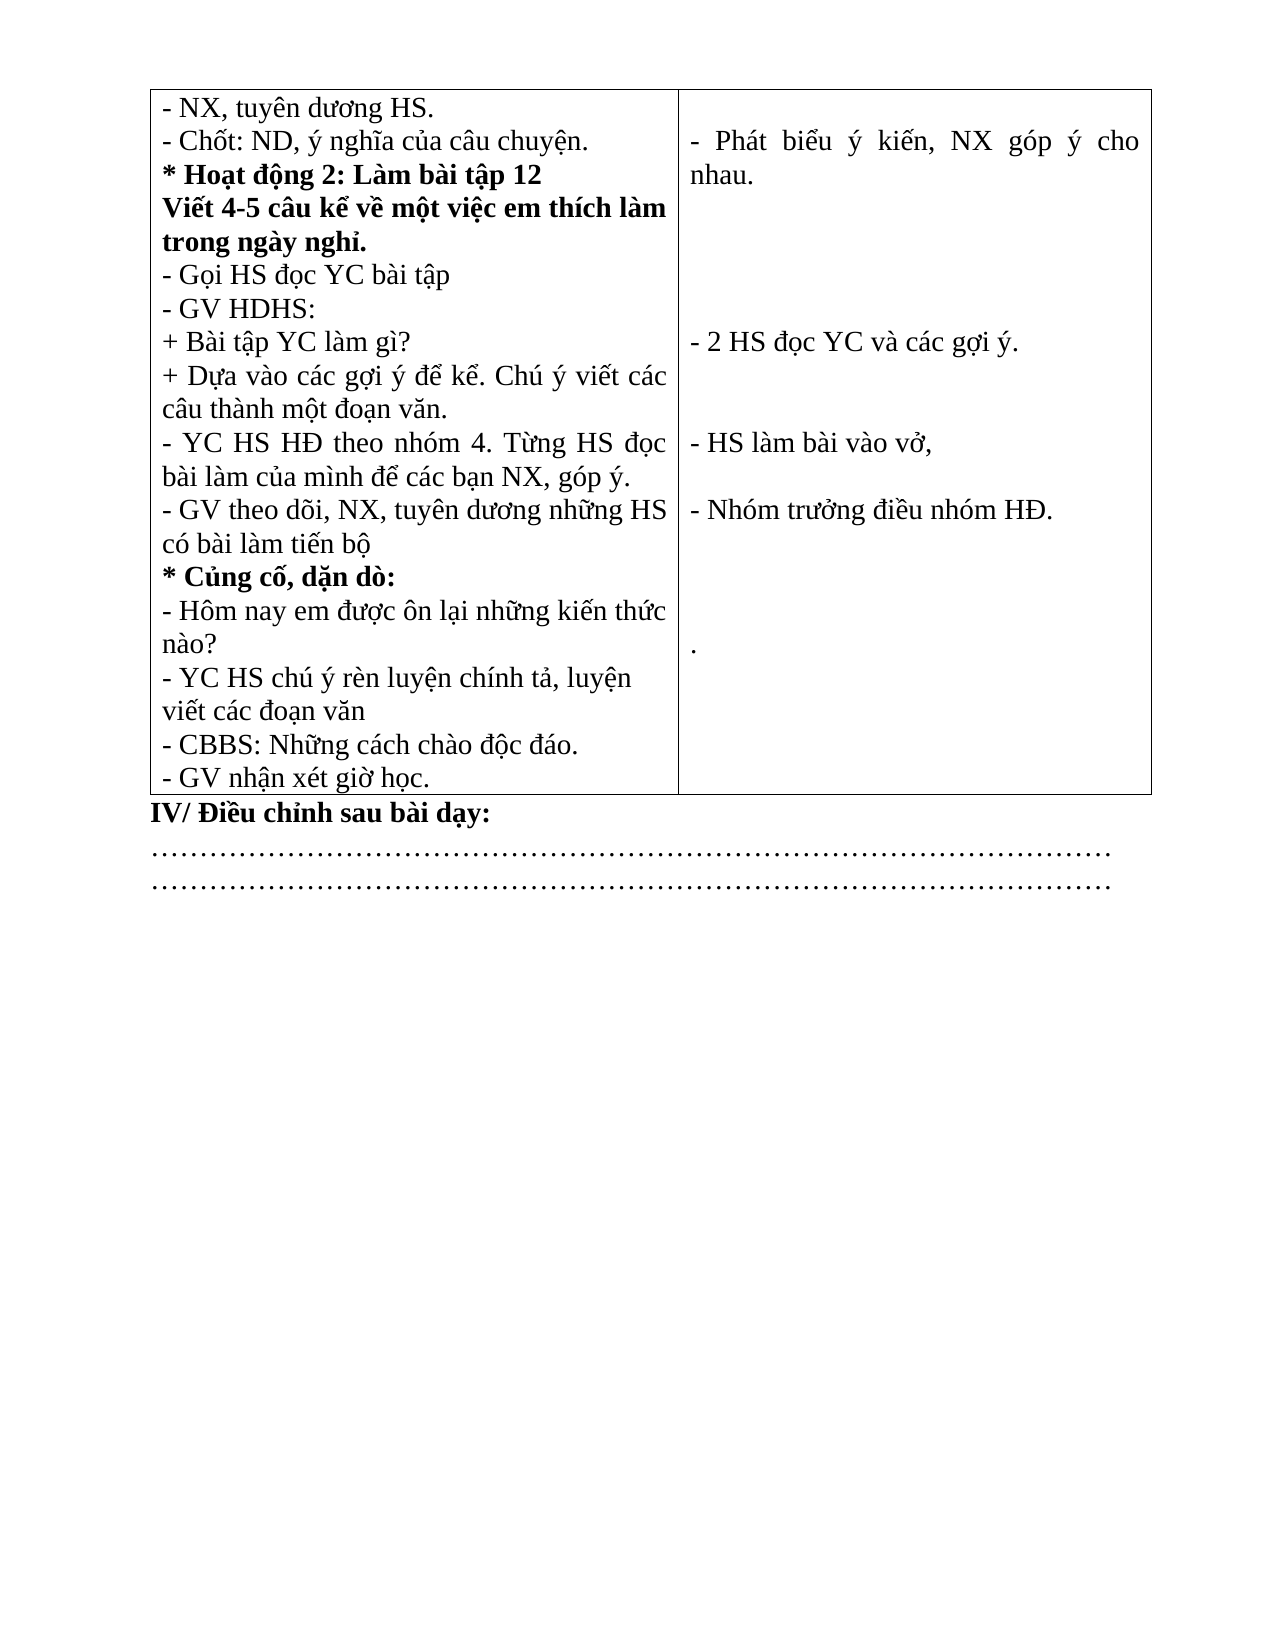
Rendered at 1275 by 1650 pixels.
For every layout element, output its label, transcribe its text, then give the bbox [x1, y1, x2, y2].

text IV/ Điều chỉnh sau bài dạy: [150, 795, 1125, 829]
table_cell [151, 90, 678, 794]
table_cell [679, 90, 1151, 794]
text ……………………………………………………………………………………………………………………………………………………………………………… [150, 829, 1125, 896]
